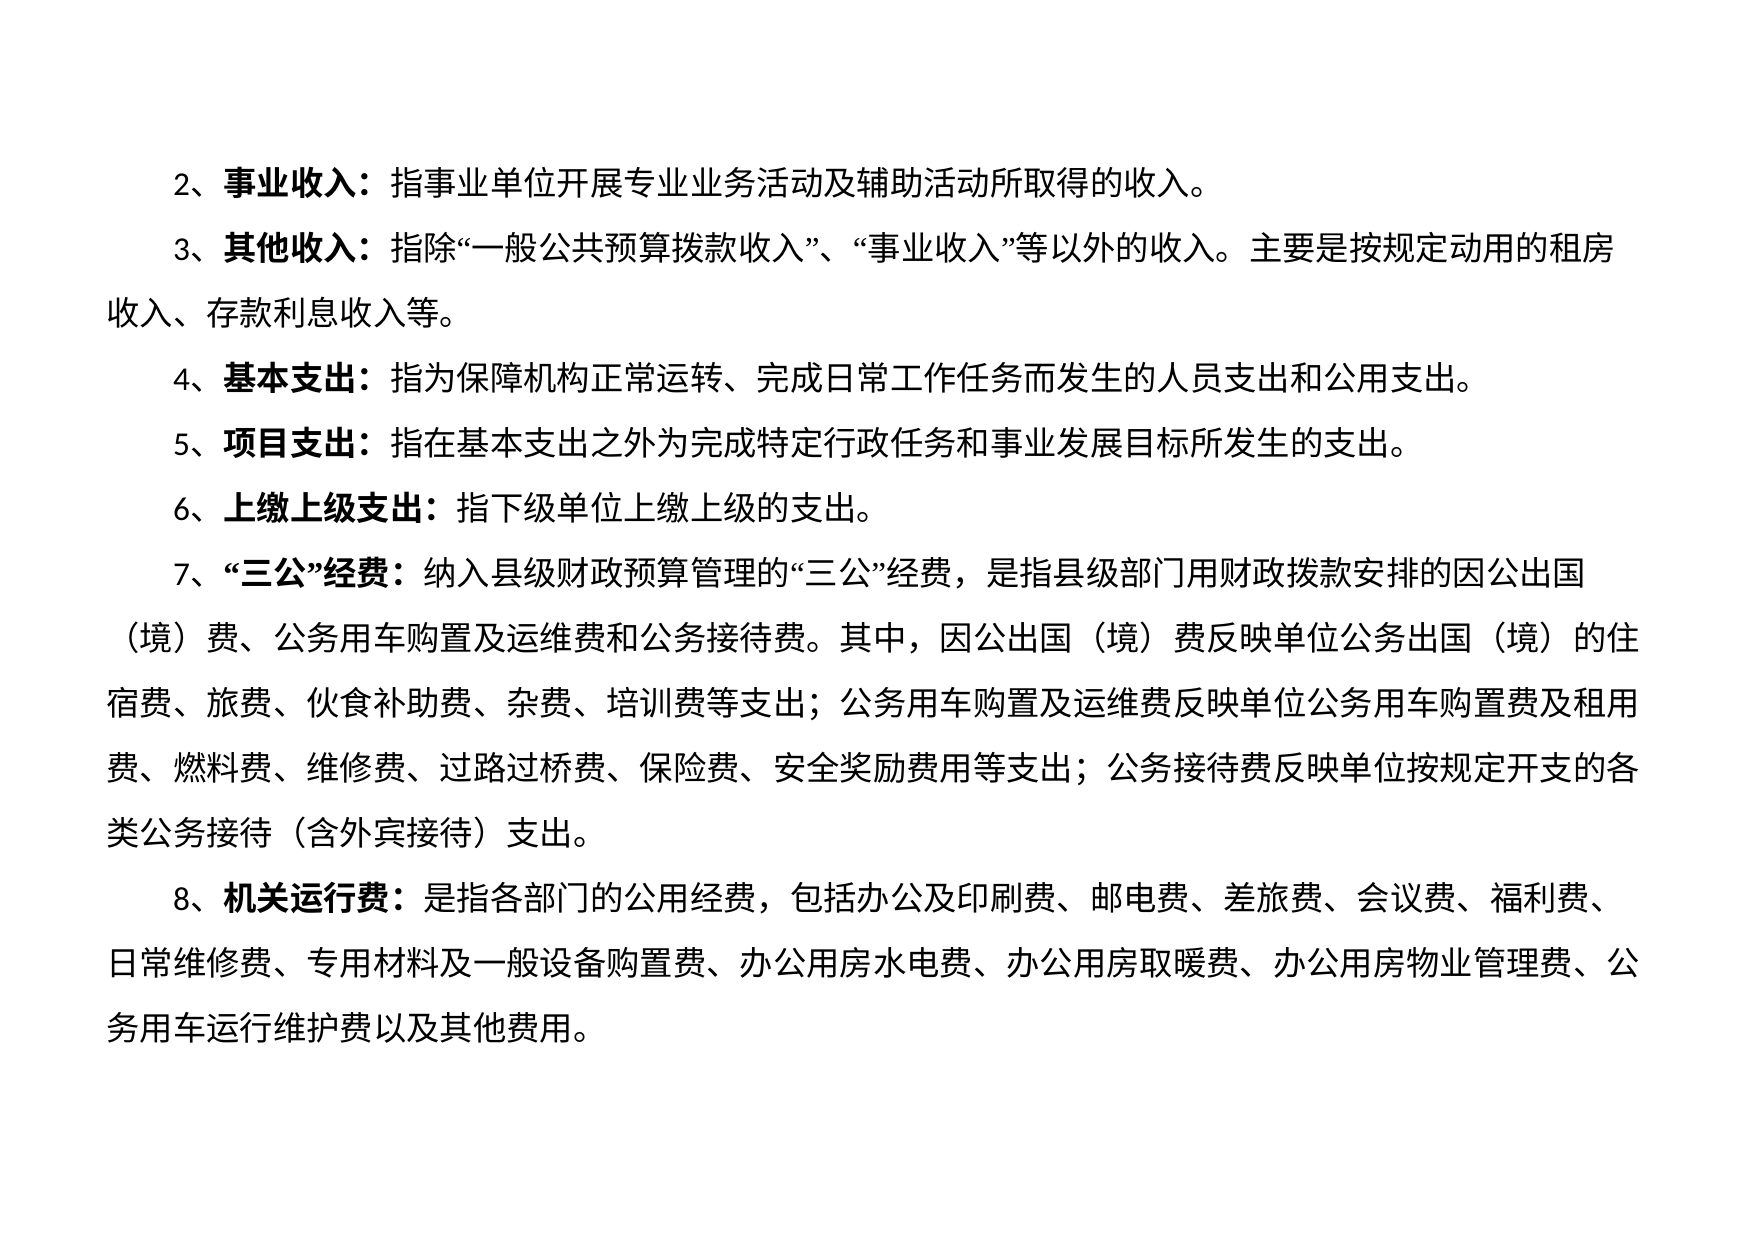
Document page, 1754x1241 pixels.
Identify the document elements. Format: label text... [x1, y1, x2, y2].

text 7、“三公”经费：纳入县级财政预算管理的“三公”经费，是指县级部门用财政拨款安排的因公出国（境）费、公务用车购置及运维费和公务接待费。其中，因公出国（境）费反映单位公务出国（境）的住宿费、旅费、伙食补助费、杂费、培训费等支出；公务用车购置及运维费反映单位公务用车购置费及租用费、燃料费、维修费、过路过桥费、保险费、安全奖励费用等支出；公务接待费反映单位按规定开支的各类公务接待（含外宾接待）支出。 [106, 539, 1648, 864]
text 2、事业收入：指事业单位开展专业业务活动及辅助活动所取得的收入。 [106, 149, 1648, 214]
text 6、上缴上级支出：指下级单位上缴上级的支出。 [106, 474, 1648, 539]
text 5、项目支出：指在基本支出之外为完成特定行政任务和事业发展目标所发生的支出。 [106, 409, 1648, 474]
text 8、机关运行费：是指各部门的公用经费，包括办公及印刷费、邮电费、差旅费、会议费、福利费、日常维修费、专用材料及一般设备购置费、办公用房水电费、办公用房取暖费、办公用房物业管理费、公务用车运行维护费以及其他费用。 [106, 864, 1648, 1059]
text 4、基本支出：指为保障机构正常运转、完成日常工作任务而发生的人员支出和公用支出。 [106, 344, 1648, 409]
text 3、其他收入：指除“一般公共预算拨款收入”、“事业收入”等以外的收入。主要是按规定动用的租房收入、存款利息收入等。 [106, 214, 1648, 344]
